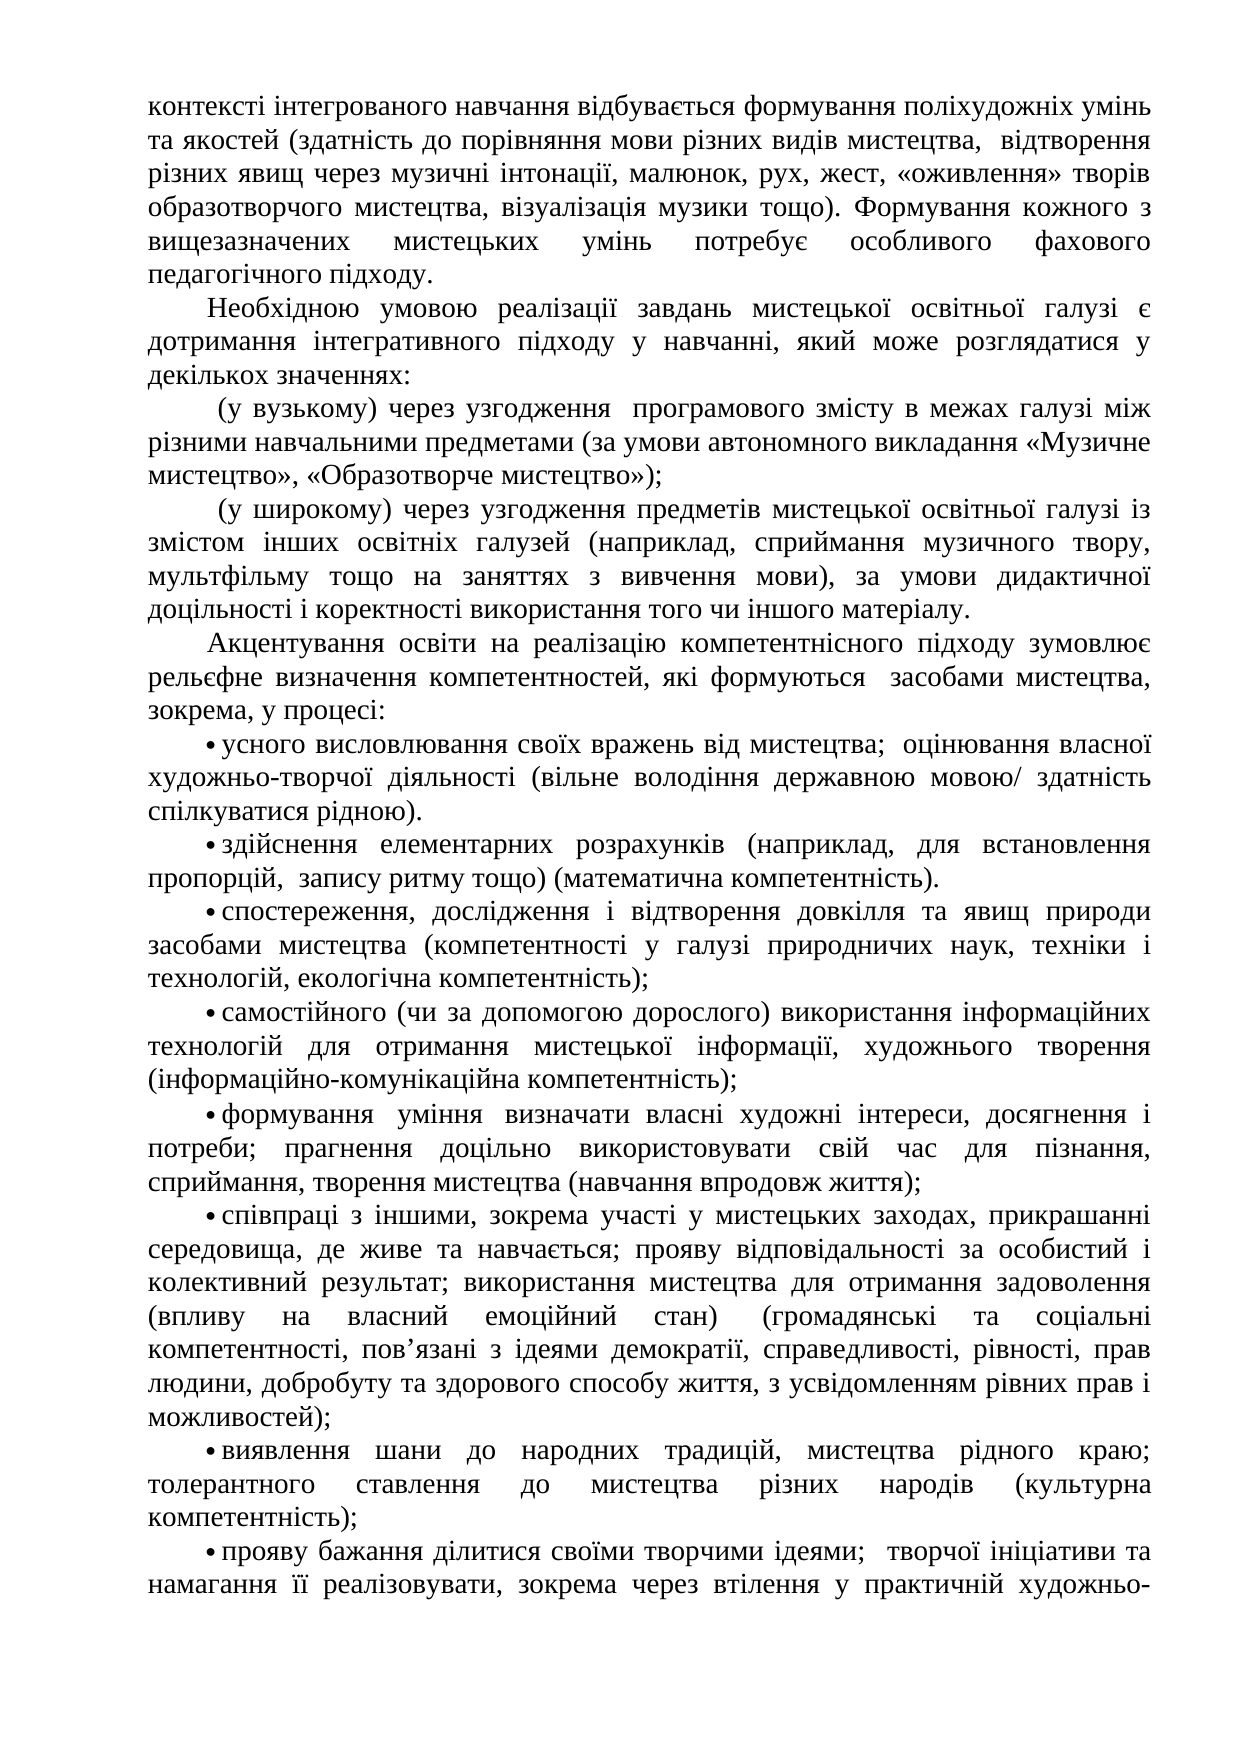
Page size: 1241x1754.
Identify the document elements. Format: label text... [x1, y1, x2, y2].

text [148, 88, 1152, 290]
list усного висловлювання своїх вражень від мистецтва; оцінювання власної художньо-творчої діяльності (вільне володіння державною мовою/ здатність спілкуватися рідною). [148, 726, 1152, 826]
text Акцентування освіти на реалізацію компетентнісного підходу зумовлює рельєфне визначення компетентностей, які формуються засобами мистецтва, зокрема, у процесі: [148, 625, 1152, 726]
list формування уміння визначати власні художні інтереси, досягнення і потреби; прагнення доцільно використовувати свій час для пізнання, сприймання, творення мистецтва (навчання впродовж життя); [148, 1095, 1152, 1197]
text (у широкому) через узгодження предметів мистецької освітньої галузі із змістом інших освітніх галузей (наприклад, сприймання музичного твору, мультфільму тощо на заняттях з вивчення мови), за умови дидактичної доцільності і коректності використання того чи іншого матеріалу. [148, 491, 1152, 625]
text Необхідною умовою реалізації завдань мистецької освітньої галузі є дотримання інтегративного підходу у навчанні, який може розглядатися у декількох значеннях: [148, 290, 1152, 390]
list самостійного (чи за допомогою дорослого) використання інформаційних технологій для отримання мистецької інформації, художнього творення (інформаційно-комунікаційна компетентність); [148, 994, 1152, 1095]
list спостереження, дослідження і відтворення довкілля та явищ природи засобами мистецтва (компетентності у галузі природничих наук, техніки і технологій, екологічна компетентність); [148, 893, 1152, 994]
list здійснення елементарних розрахунків (наприклад, для встановлення пропорцій, запису ритму тощо) (математична компетентність). [148, 826, 1152, 893]
list співпраці з іншими, зокрема участі у мистецьких заходах, прикрашанні середовища, де живе та навчається; прояву відповідальності за особистий і колективний результат; використання мистецтва для отримання задоволення (впливу на власний емоційний стан) (громадянські та соціальні компетентності, пов’язані з ідеями демократії, справедливості, рівності, прав людини, добробуту та здорового способу життя, з усвідомленням рівних прав і можливостей); [148, 1197, 1152, 1432]
list виявлення шани до народних традицій, мистецтва рідного краю; толерантного ставлення до мистецтва різних народів (культурна компетентність); [148, 1432, 1152, 1533]
text (у вузькому) через узгодження програмового змісту в межах галузі між різними навчальними предметами (за умови автономного викладання «Музичне мистецтво», «Образотворче мистецтво»); [148, 390, 1152, 491]
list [148, 1533, 1152, 1600]
